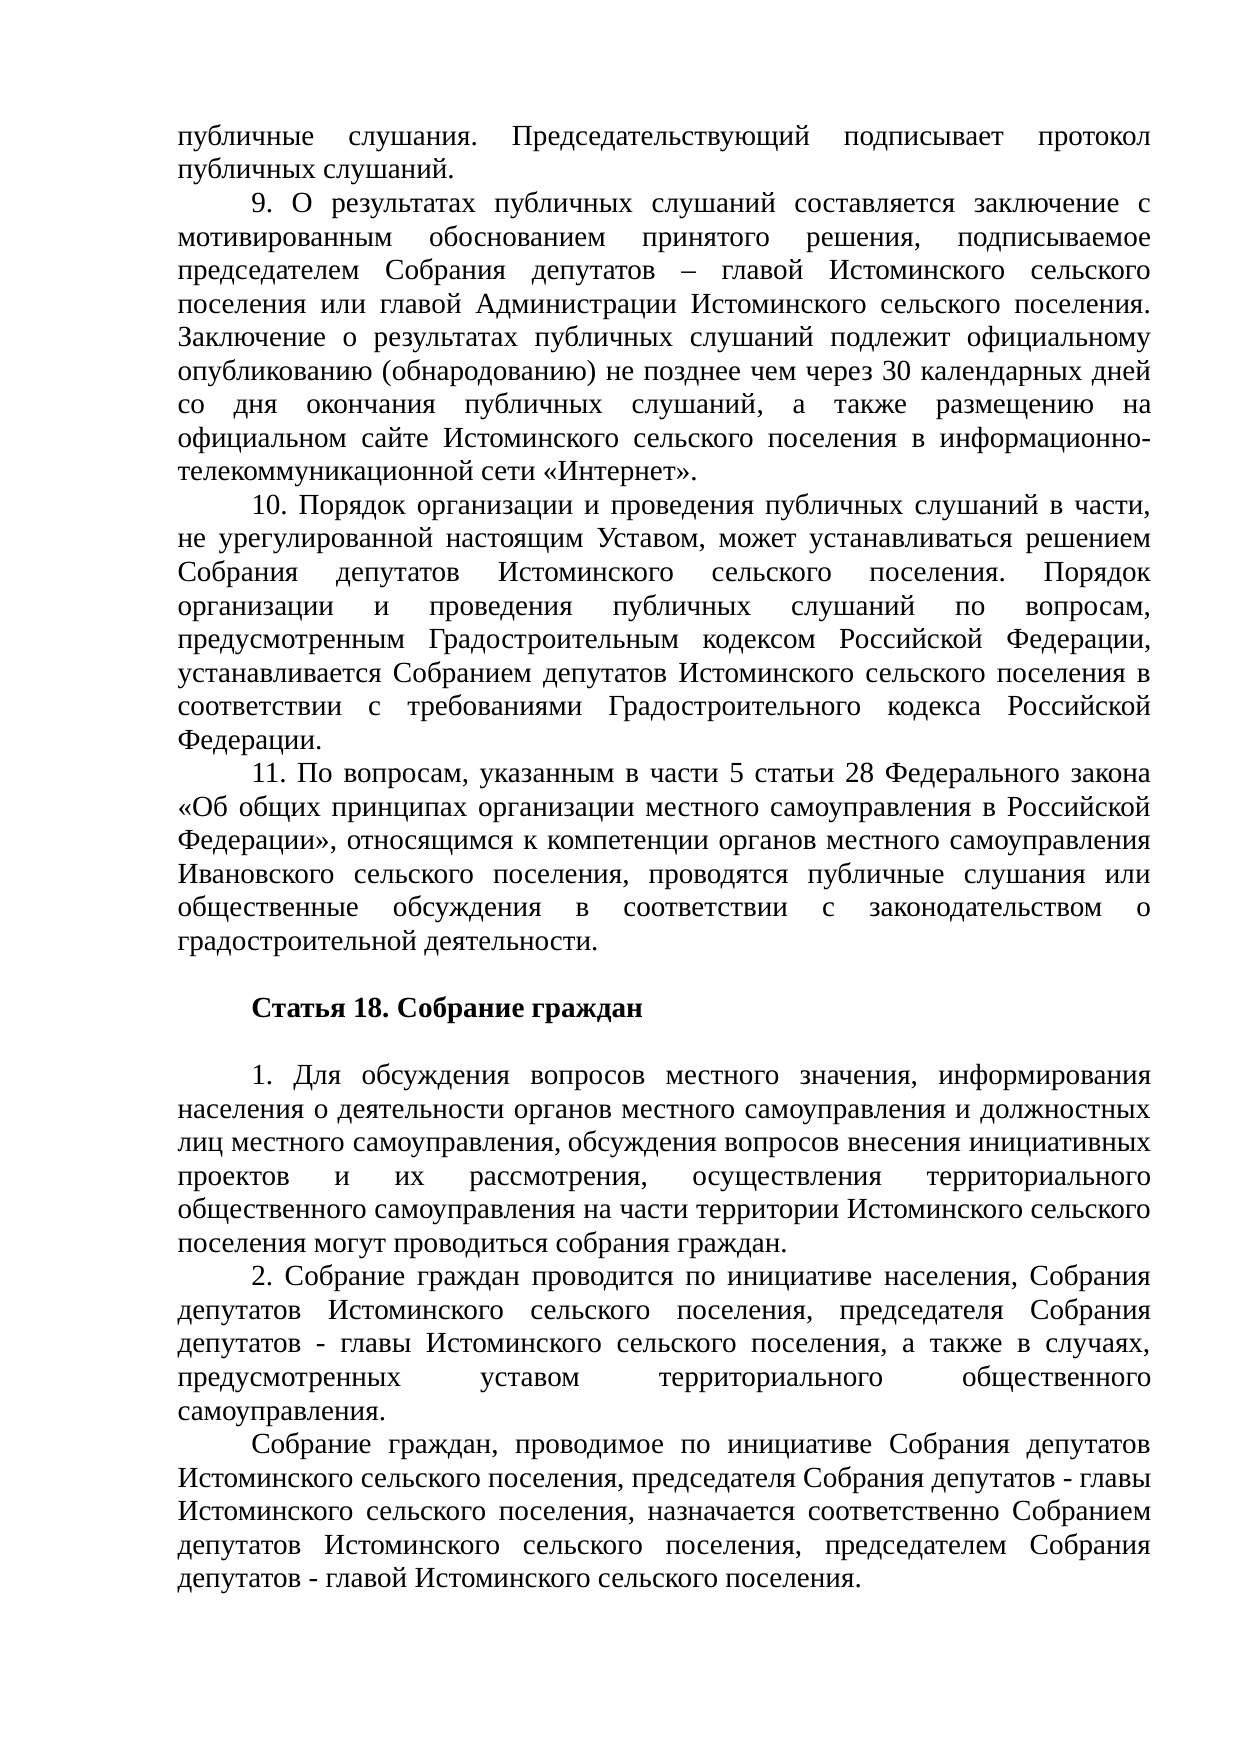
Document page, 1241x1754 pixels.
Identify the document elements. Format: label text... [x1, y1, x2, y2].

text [177, 118, 1152, 185]
text 1. Для обсуждения вопросов местного значения, информирования населения о деятельности органов местного самоуправления и должностных лиц местного самоуправления, обсуждения вопросов внесения инициативных проектов и их рассмотрения, осуществления территориального общественного самоуправления на части территории Истоминского сельского поселения могут проводиться собрания граждан. [177, 1057, 1152, 1258]
text Статья 18. Собрание граждан [177, 990, 1152, 1024]
text 9. О результатах публичных слушаний составляется заключение с мотивированным обоснованием принятого решения, подписываемое председателем Собрания депутатов – главой Истоминского сельского поселения или главой Администрации Истоминского сельского поселения. Заключение о результатах публичных слушаний подлежит официальному опубликованию (обнародованию) не позднее чем через 30 календарных дней со дня окончания публичных слушаний, а также размещению на официальном сайте Истоминского сельского поселения в информационно-телекоммуникационной сети «Интернет». [177, 185, 1152, 420]
text 10. Порядок организации и проведения публичных слушаний в части, не урегулированной настоящим Уставом, может устанавливаться решением Собрания депутатов Истоминского сельского поселения. Порядок организации и проведения публичных слушаний по вопросам, предусмотренным Градостроительным кодексом Российской Федерации, устанавливается Собранием депутатов Истоминского сельского поселения в соответствии с требованиями Градостроительного кодекса Российской Федерации. [177, 487, 1152, 755]
text 2. Собрание граждан проводится по инициативе населения, Собрания депутатов Истоминского сельского поселения, председателя Собрания депутатов - главы Истоминского сельского поселения, а также в случаях, предусмотренных уставом территориального общественного самоуправления. [177, 1258, 1152, 1426]
text 11. По вопросам, указанным в части 5 статьи 28 Федерального закона «Об общих принципах организации местного самоуправления в Российской Федерации», относящимся к компетенции органов местного самоуправления Ивановского сельского поселения, проводятся публичные слушания или общественные обсуждения в соответствии с законодательством о градостроительной деятельности. [177, 755, 1152, 957]
text Собрание граждан, проводимое по инициативе Собрания депутатов Истоминского сельского поселения, председателя Собрания депутатов - главы Истоминского сельского поселения, назначается соответственно Собранием депутатов Истоминского сельского поселения, председателем Собрания депутатов - главой Истоминского сельского поселения. [177, 1426, 1152, 1594]
